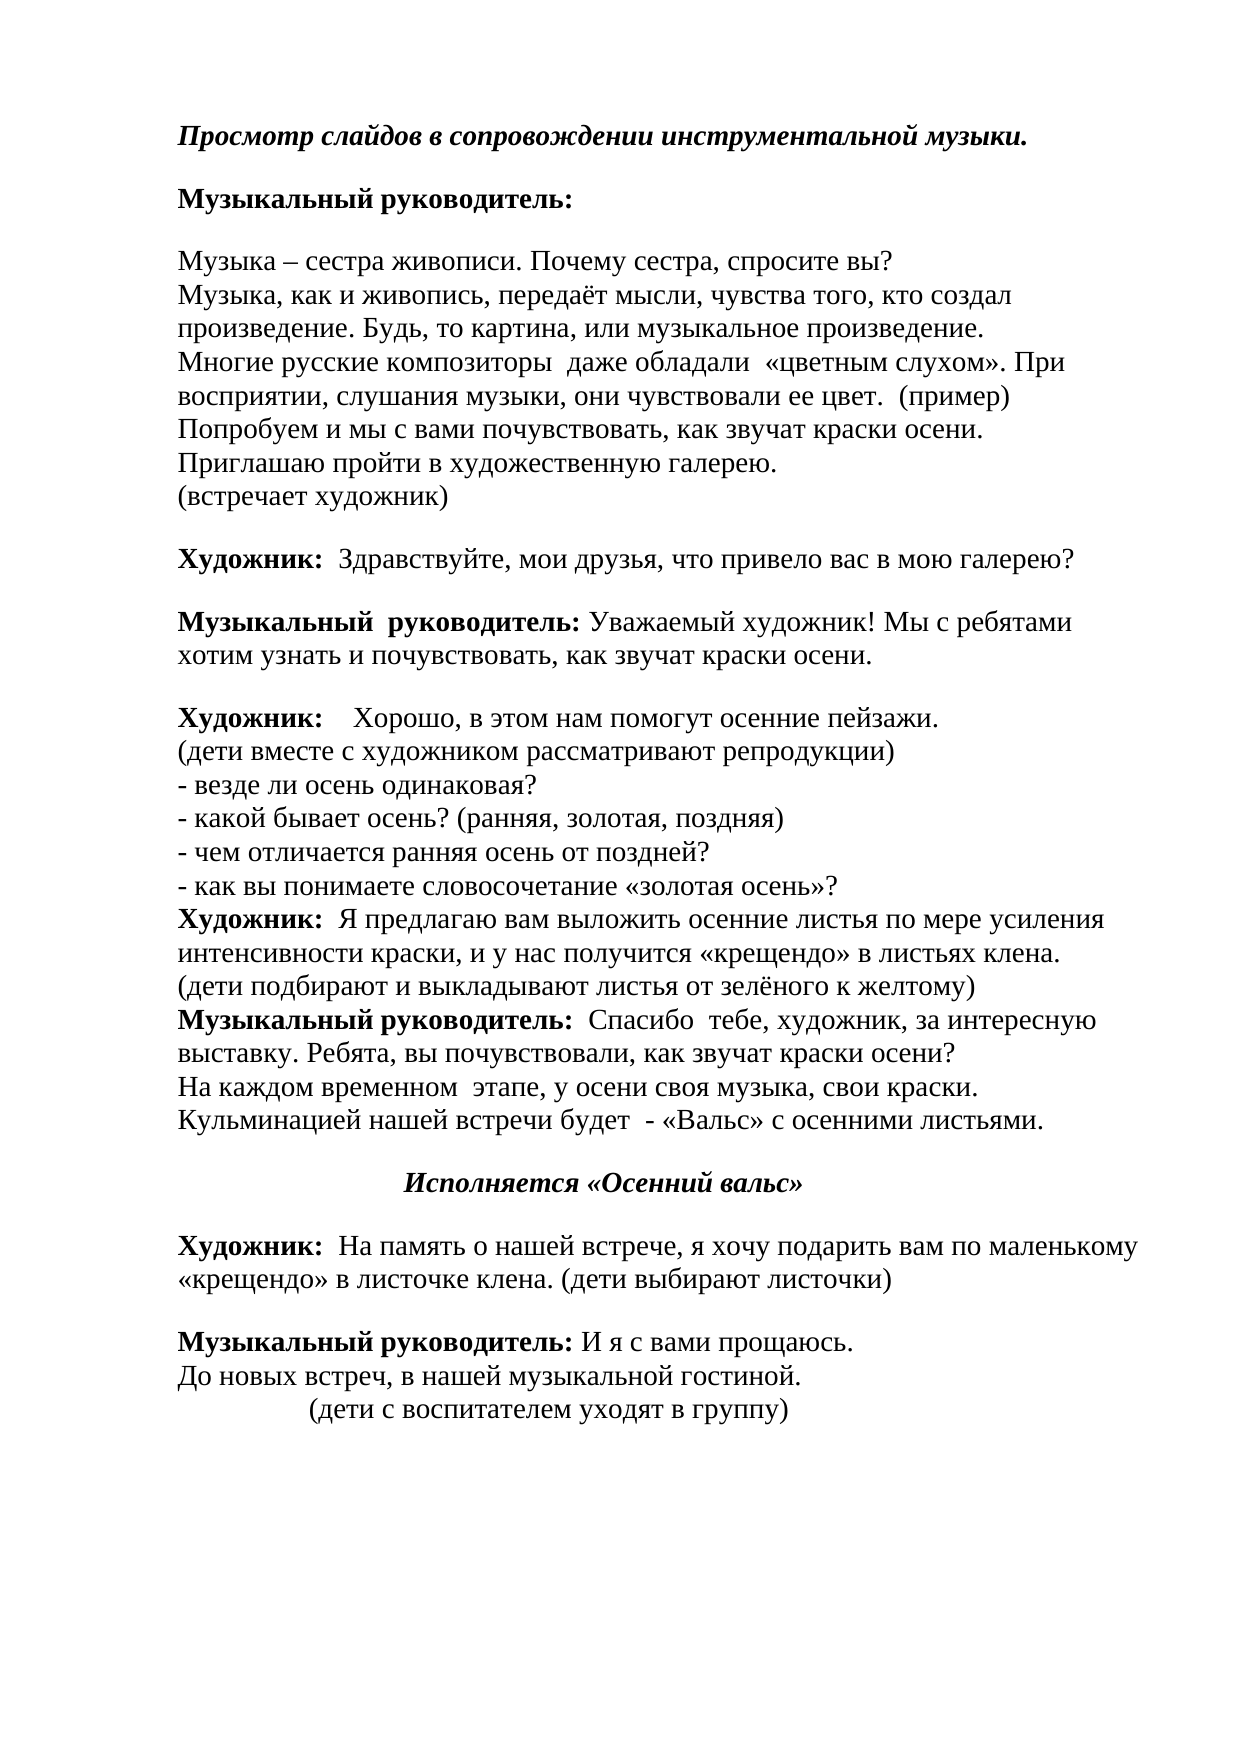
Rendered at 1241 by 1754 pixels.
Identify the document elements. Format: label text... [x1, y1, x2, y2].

text (дети с воспитателем уходят в группу) [177, 1391, 1152, 1425]
text Кульминацией нашей встречи будет - «Вальс» с осенними листьями. [177, 1102, 1152, 1136]
text Музыкальный руководитель: И я с вами прощаюсь. [177, 1324, 1152, 1358]
text Музыкальный руководитель: Уважаемый художник! Мы с ребятами хотим узнать и почувствовать, как звучат краски осени. [177, 604, 1152, 671]
text Исполняется «Осенний вальс» [177, 1165, 1152, 1199]
text Попробуем и мы с вами почувствовать, как звучат краски осени. [177, 411, 1152, 445]
text (встречает художник) [177, 478, 1152, 512]
text - как вы понимаете словосочетание «золотая осень»? [177, 868, 1152, 901]
text Художник: На память о нашей встрече, я хочу подарить вам по маленькому «крещендо» в листочке клена. (дети выбирают листочки) [177, 1228, 1152, 1295]
text Художник: Хорошо, в этом нам помогут осенние пейзажи. [177, 700, 1152, 733]
text Музыкальный руководитель: Спасибо тебе, художник, за интересную выставку. Ребята, вы почувствовали, как звучат краски осени? [177, 1002, 1152, 1069]
text - чем отличается ранняя осень от поздней? [177, 834, 1152, 868]
text - везде ли осень одинаковая? [177, 767, 1152, 801]
text Многие русские композиторы даже обладали «цветным слухом». При восприятии, слушания музыки, они чувствовали ее цвет. (пример) [177, 344, 1152, 411]
text Приглашаю пройти в художественную галерею. [177, 445, 1152, 478]
text Музыка – сестра живописи. Почему сестра, спросите вы? [177, 243, 1152, 277]
text (дети подбирают и выкладывают листья от зелёного к желтому) [177, 968, 1152, 1002]
text На каждом временном этапе, у осени своя музыка, свои краски. [177, 1069, 1152, 1102]
text Художник: Здравствуйте, мои друзья, что привело вас в мою галерею? [177, 541, 1152, 574]
text - какой бывает осень? (ранняя, золотая, поздняя) [177, 801, 1152, 834]
text Художник: Я предлагаю вам выложить осенние листья по мере усиления интенсивности краски, и у нас получится «крещендо» в листьях клена. [177, 901, 1152, 968]
text До новых встреч, в нашей музыкальной гостиной. [177, 1358, 1152, 1391]
text (дети вместе с художником рассматривают репродукции) [177, 733, 1152, 767]
text Музыкальный руководитель: [177, 181, 1152, 214]
text Просмотр слайдов в сопровождении инструментальной музыки. [177, 118, 1152, 152]
text Музыка, как и живопись, передаёт мысли, чувства того, кто создал произведение. Будь, то картина, или музыкальное произведение. [177, 277, 1152, 344]
